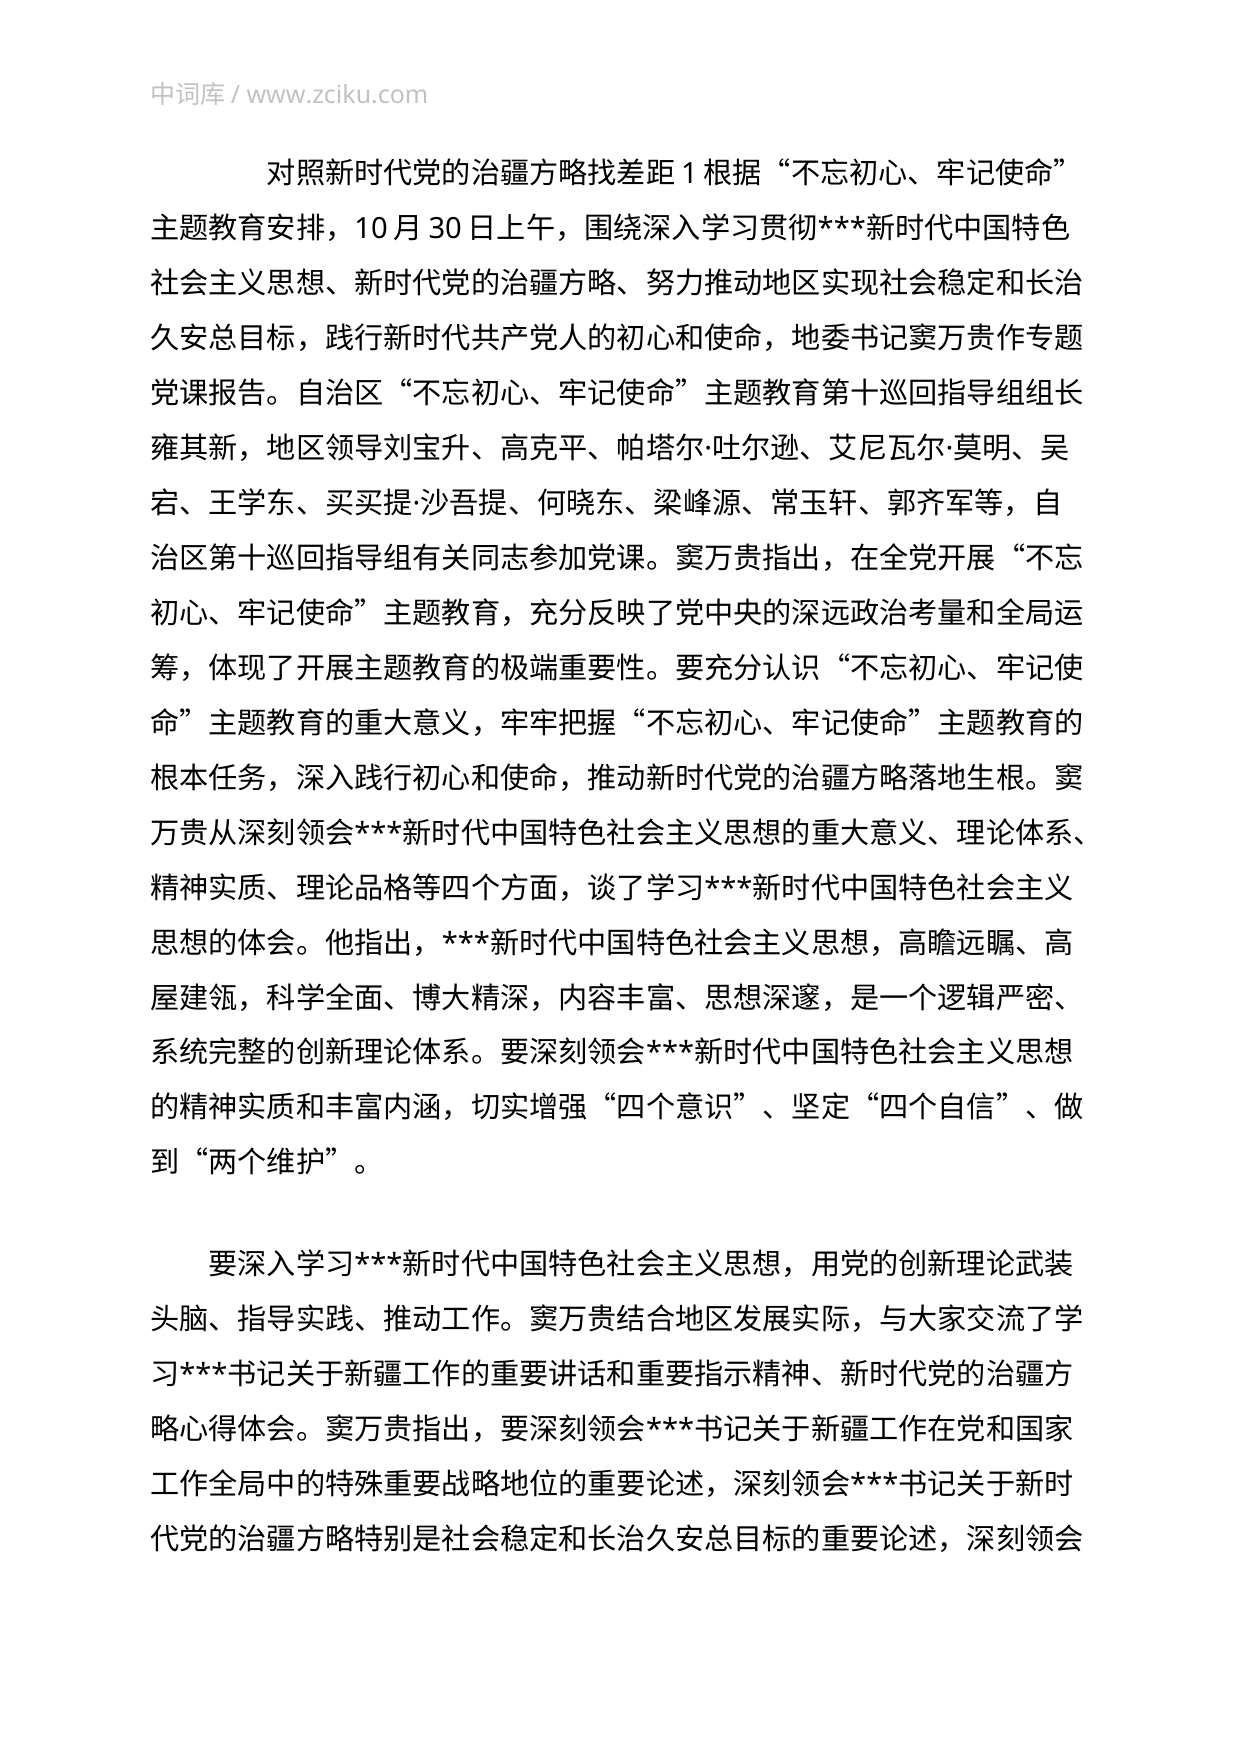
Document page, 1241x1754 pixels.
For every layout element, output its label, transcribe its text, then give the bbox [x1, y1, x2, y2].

text 对照新时代党的治疆方略找差距1根据“不忘初心、牢记使命”主题教育安排，10月30日上午，围绕深入学习贯彻***新时代中国特色社会主义思想、新时代党的治疆方略、努力推动地区实现社会稳定和长治久安总目标，践行新时代共产党人的初心和使命，地委书记窦万贵作专题党课报告。自治区“不忘初心、牢记使命”主题教育第十巡回指导组组长雍其新，地区领导刘宝升、高克平、帕塔尔·吐尔逊、艾尼瓦尔·莫明、吴宕、王学东、买买提·沙吾提、何晓东、梁峰源、常玉轩、郭齐军等，自治区第十巡回指导组有关同志参加党课。窦万贵指出，在全党开展“不忘初心、牢记使命”主题教育，充分反映了党中央的深远政治考量和全局运筹，体现了开展主题教育的极端重要性。要充分认识“不忘初心、牢记使命”主题教育的重大意义，牢牢把握“不忘初心、牢记使命”主题教育的根本任务，深入践行初心和使命，推动新时代党的治疆方略落地生根。窦万贵从深刻领会***新时代中国特色社会主义思想的重大意义、理论体系、精神实质、理论品格等四个方面，谈了学习***新时代中国特色社会主义思想的体会。他指出，***新时代中国特色社会主义思想，高瞻远瞩、高屋建瓴，科学全面、博大精深，内容丰富、思想深邃，是一个逻辑严密、系统完整的创新理论体系。要深刻领会***新时代中国特色社会主义思想的精神实质和丰富内涵，切实增强“四个意识”、坚定“四个自信”、做到“两个维护”。 [150, 150, 1090, 1181]
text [150, 1241, 1090, 1558]
